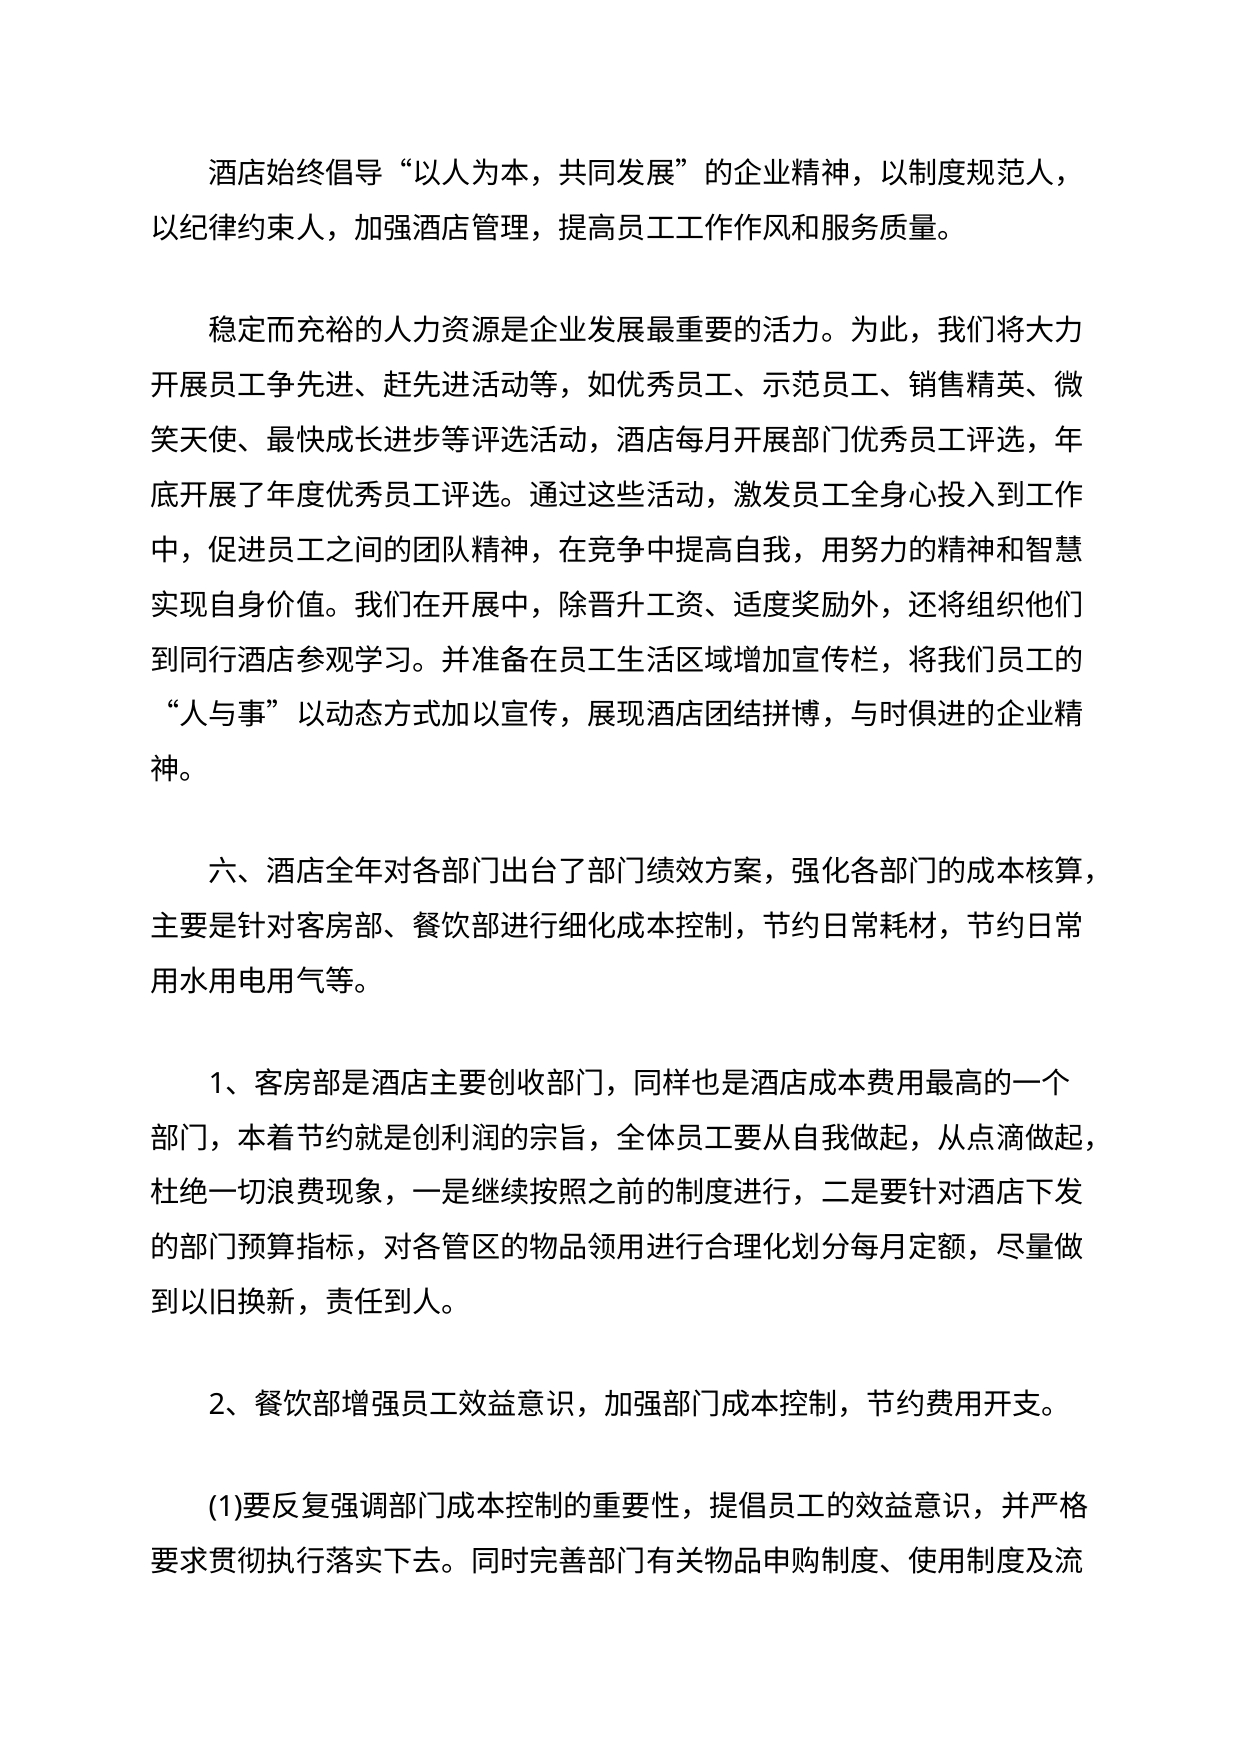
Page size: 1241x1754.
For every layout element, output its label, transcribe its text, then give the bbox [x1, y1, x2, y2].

text 1、客房部是酒店主要创收部门，同样也是酒店成本费用最高的一个部门，本着节约就是创利润的宗旨，全体员工要从自我做起，从点滴做起，杜绝一切浪费现象，一是继续按照之前的制度进行，二是要针对酒店下发的部门预算指标，对各管区的物品领用进行合理化划分每月定额，尽量做到以旧换新，责任到人。 [150, 1059, 1090, 1321]
text 六、酒店全年对各部门出台了部门绩效方案，强化各部门的成本核算，主要是针对客房部、餐饮部进行细化成本控制，节约日常耗材，节约日常用水用电用气等。 [150, 848, 1090, 1000]
text 酒店始终倡导“以人为本，共同发展”的企业精神，以制度规范人，以纪律约束人，加强酒店管理，提高员工工作作风和服务质量。 [150, 150, 1090, 247]
text 2、餐饮部增强员工效益意识，加强部门成本控制，节约费用开支。 [150, 1381, 1090, 1423]
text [150, 1483, 1090, 1580]
text 稳定而充裕的人力资源是企业发展最重要的活力。为此，我们将大力开展员工争先进、赶先进活动等，如优秀员工、示范员工、销售精英、微笑天使、最快成长进步等评选活动，酒店每月开展部门优秀员工评选，年底开展了年度优秀员工评选。通过这些活动，激发员工全身心投入到工作中，促进员工之间的团队精神，在竞争中提高自我，用努力的精神和智慧实现自身价值。我们在开展中，除晋升工资、适度奖励外，还将组织他们到同行酒店参观学习。并准备在员工生活区域增加宣传栏，将我们员工的“人与事”以动态方式加以宣传，展现酒店团结拼博，与时俱进的企业精神。 [150, 307, 1090, 788]
